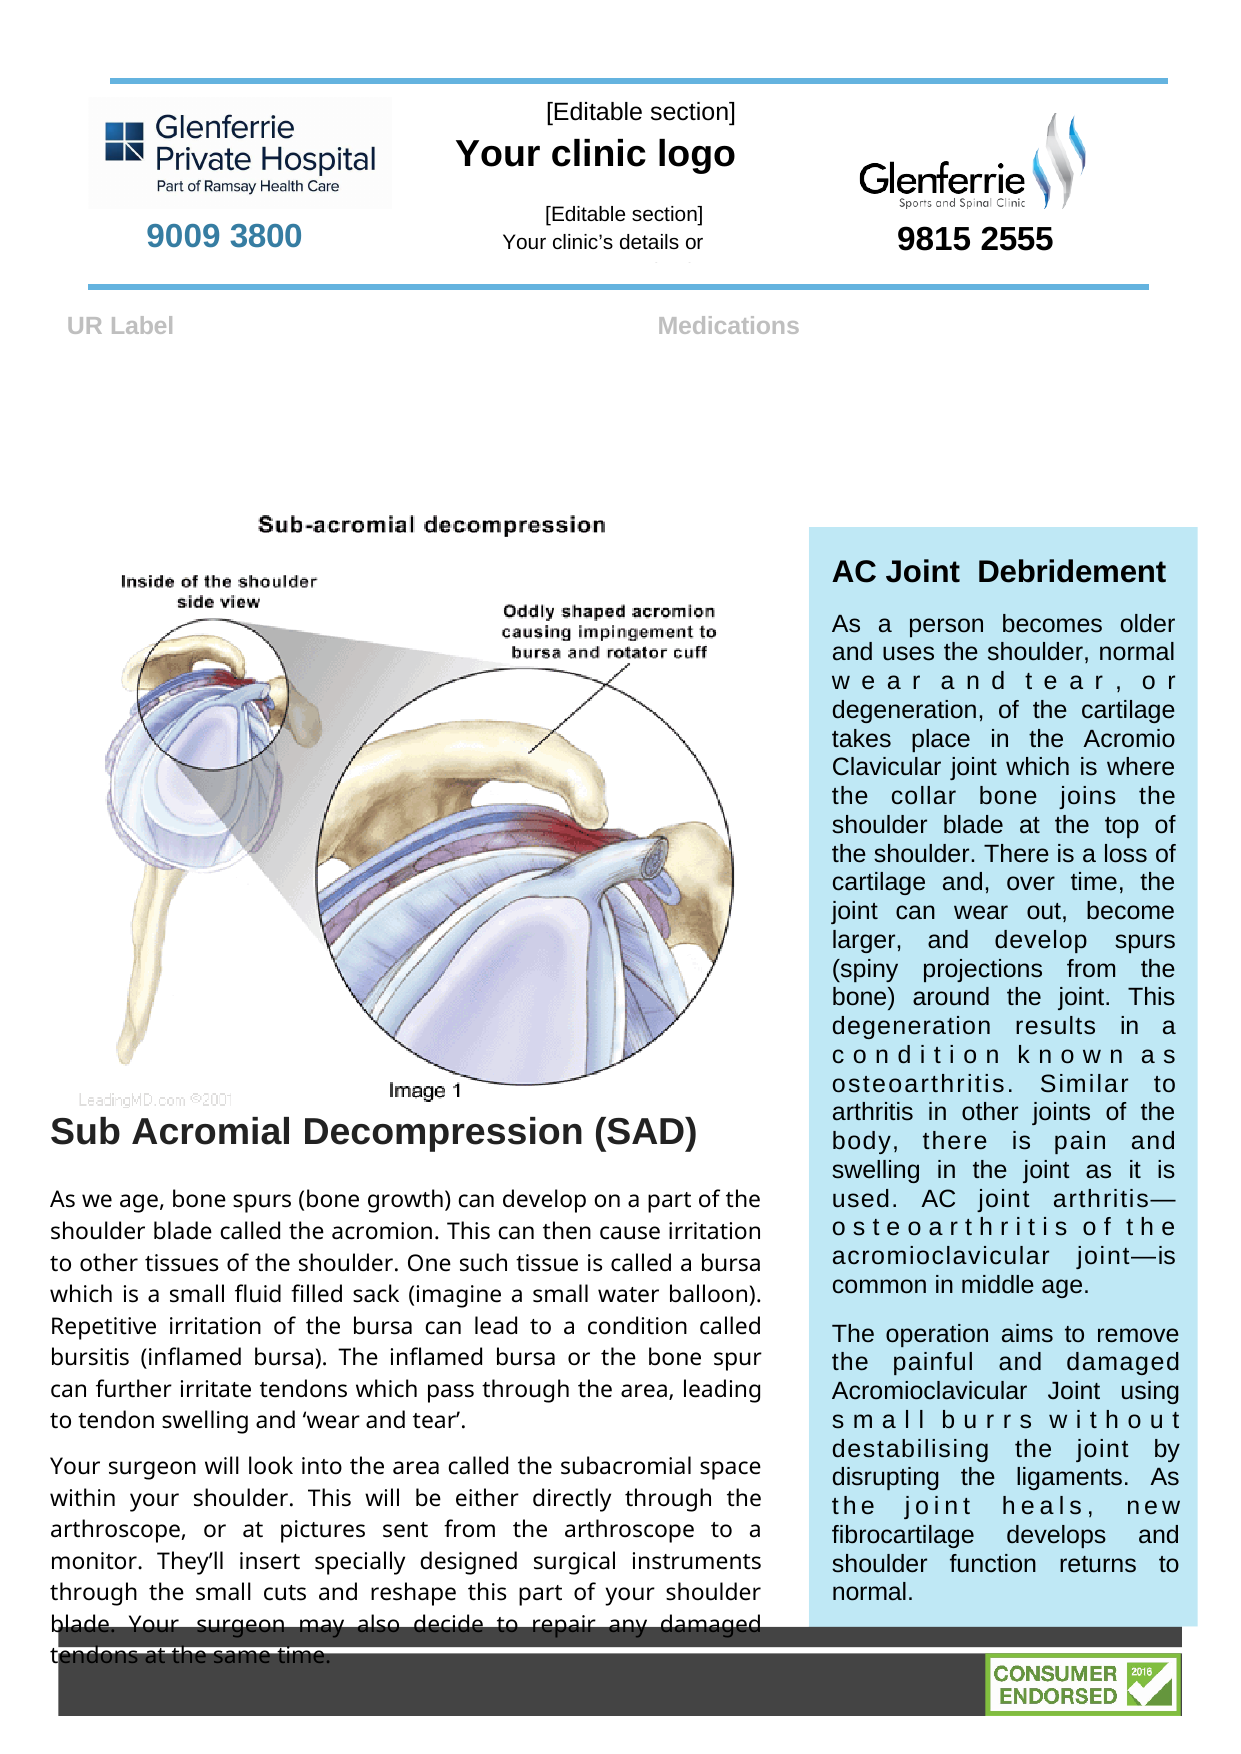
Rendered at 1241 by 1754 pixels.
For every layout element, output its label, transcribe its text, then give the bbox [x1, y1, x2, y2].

text AC Joint Debridement [832, 553, 1190, 588]
subtitle 9815 2555 [897, 219, 1190, 257]
picture [88, 97, 392, 209]
text Your surgeon will look into the area called the subacromial space within your shoulder. This will be either directly through the arthroscope, or at pictures sent from the arthroscope to a monitor. They’ll insert specially designed surgical instruments through the small cuts and reshape this part of your shoulder blade. Your surgeon may also decide to repair any damaged tendons at the same time. [50, 1450, 762, 1671]
text The operation aims to remove the painful and damaged Acromioclavicular Joint using s m a l l b u r r s w i t h o u t destabilising the joint by disrupting the ligaments. As the joint heals, new fibrocartilage develops and shoulder function returns to normal. [832, 1318, 1180, 1606]
picture [1032, 113, 1086, 209]
text As we age, bone spurs (bone growth) can develop on a part of the shoulder blade called the acromion. This can then cause irritation to other tissues of the shoulder. One such tissue is called a bursa which is a small fluid filled sack (imagine a small water balloon). Repetitive irritation of the bursa can lead to a condition called bursitis (inflamed bursa). The inflamed bursa or the bone spur can further irritate tendons which pass through the area, leading to tendon swelling and ‘wear and tear’. [50, 1183, 763, 1436]
subtitle As a person becomes older and uses the shoulder, normal w e a r a n d t e a r , o r degeneration, of the cartilage takes place in the Acromio Clavicular joint which is where the collar bone joins the shoulder blade at the top of the shoulder. There is a loss of cartilage and, over time, the joint can wear out, become larger, and develop spurs (spiny projections from the bone) around the joint. This degeneration results in a c o n d i t i o n k n o w n a s osteoarthritis. Similar to arthritis in other joints of the body, there is pain and swelling in the joint as it is used. AC joint arthritis— o s t e o a r t h r i t i s o f t h e acromioclavicular joint—is common in middle age. [832, 608, 1176, 1298]
title Sub Acromial Decompression (SAD) [50, 1109, 767, 1152]
subtitle 9009 3800 [146, 216, 806, 254]
picture [859, 161, 1025, 209]
picture [58, 493, 1198, 1716]
text UR Label Medications [67, 311, 806, 339]
